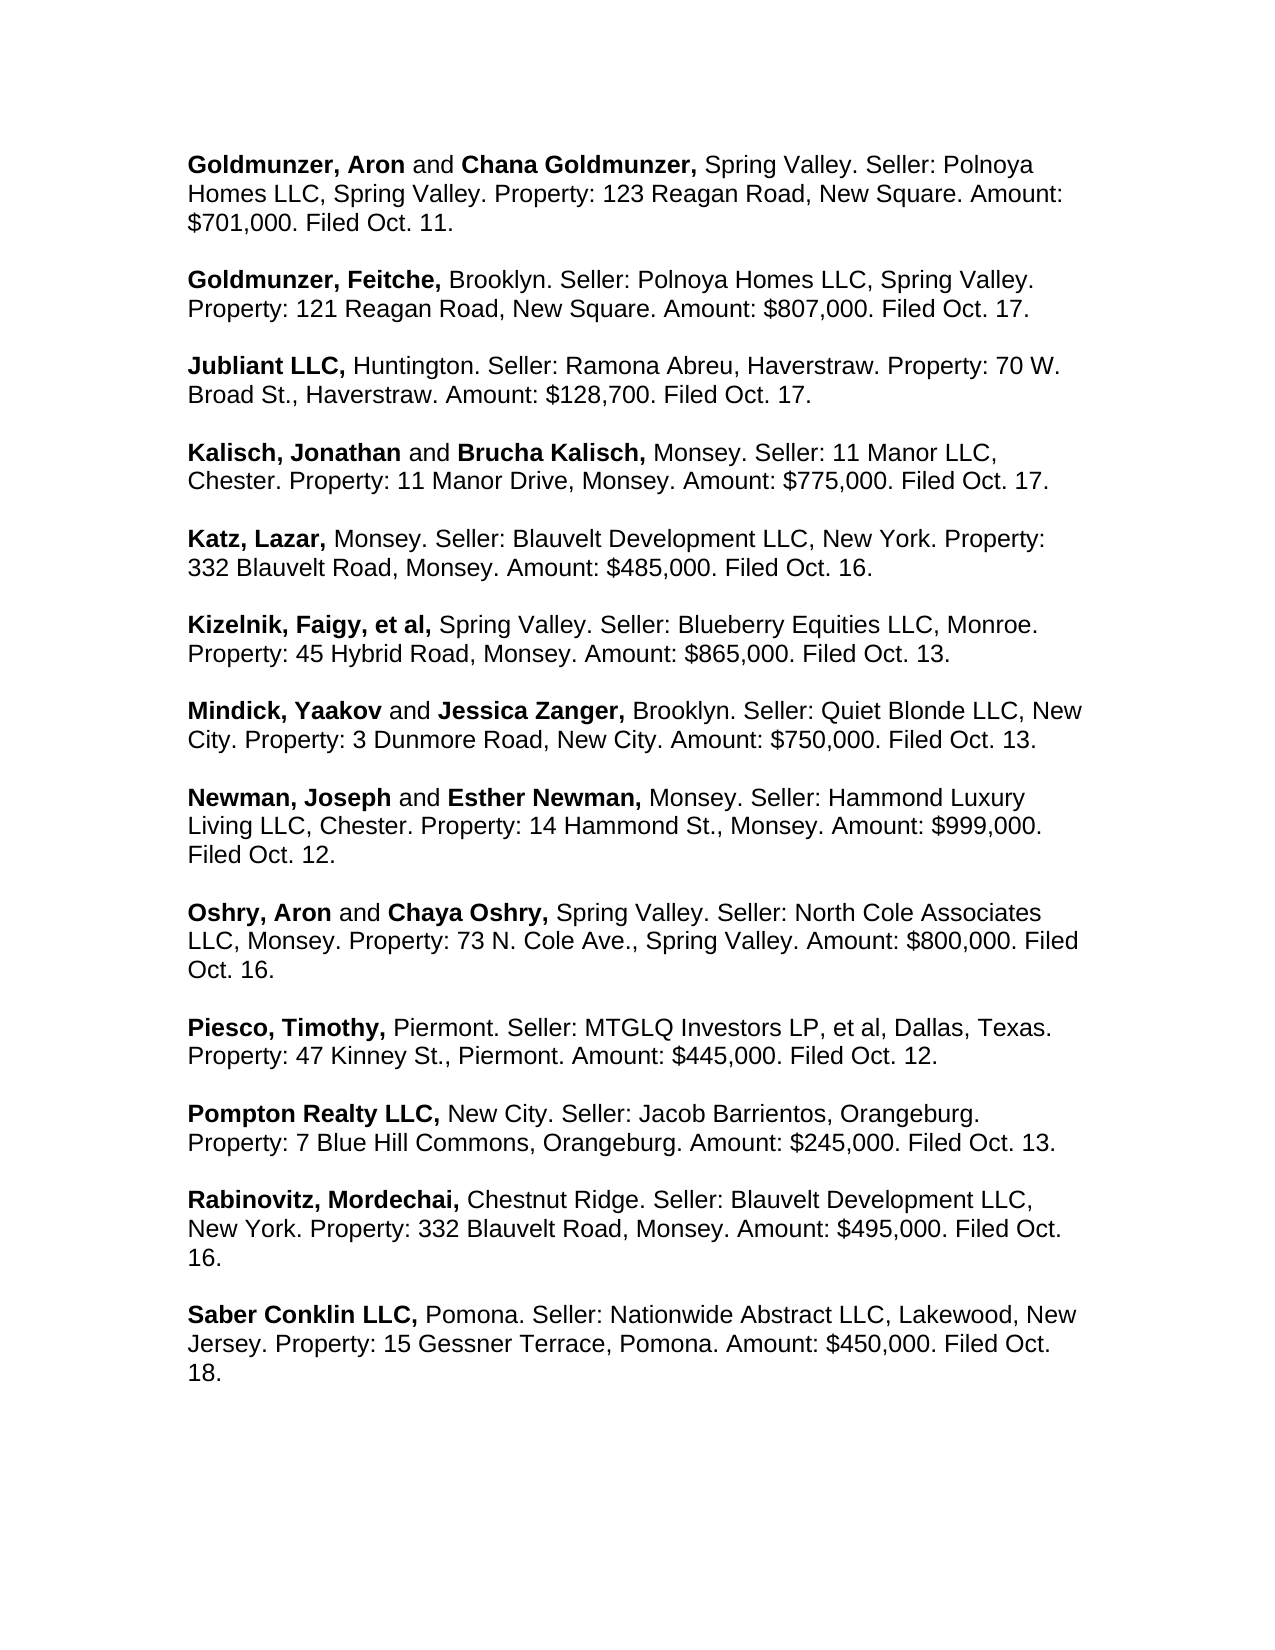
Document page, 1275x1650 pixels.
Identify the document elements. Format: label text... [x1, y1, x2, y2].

text Jubliant LLC, Huntington. Seller: Ramona Abreu, Haverstraw. Property: 70 W. Broad St., Haverstraw. Amount: $128,700. Filed Oct. 17. [187, 351, 1087, 409]
text Mindick, Yaakov and Jessica Zanger, Brooklyn. Seller: Quiet Blonde LLC, New City. Property: 3 Dunmore Road, New City. Amount: $750,000. Filed Oct. 13. [187, 696, 1087, 754]
text Saber Conklin LLC, Pomona. Seller: Nationwide Abstract LLC, Lakewood, New Jersey. Property: 15 Gessner Terrace, Pomona. Amount: $450,000. Filed Oct. 18. [187, 1300, 1087, 1386]
text Piesco, Timothy, Piermont. Seller: MTGLQ Investors LP, et al, Dallas, Texas. Property: 47 Kinney St., Piermont. Amount: $445,000. Filed Oct. 12. [187, 1012, 1087, 1070]
text Newman, Joseph and Esther Newman, Monsey. Seller: Hammond Luxury Living LLC, Chester. Property: 14 Hammond St., Monsey. Amount: $999,000. Filed Oct. 12. [187, 782, 1087, 869]
text Kizelnik, Faigy, et al, Spring Valley. Seller: Blueberry Equities LLC, Monroe. Property: 45 Hybrid Road, Monsey. Amount: $865,000. Filed Oct. 13. [187, 610, 1087, 667]
text Rabinovitz, Mordechai, Chestnut Ridge. Seller: Blauvelt Development LLC, New York. Property: 332 Blauvelt Road, Monsey. Amount: $495,000. Filed Oct. 16. [187, 1185, 1087, 1271]
text Goldmunzer, Aron and Chana Goldmunzer, Spring Valley. Seller: Polnoya Homes LLC, Spring Valley. Property: 123 Reagan Road, New Square. Amount: $701,000. Filed Oct. 11. [187, 150, 1087, 236]
text Pompton Realty LLC, New City. Seller: Jacob Barrientos, Orangeburg. Property: 7 Blue Hill Commons, Orangeburg. Amount: $245,000. Filed Oct. 13. [187, 1099, 1087, 1156]
text Kalisch, Jonathan and Brucha Kalisch, Monsey. Seller: 11 Manor LLC, Chester. Property: 11 Manor Drive, Monsey. Amount: $775,000. Filed Oct. 17. [187, 437, 1087, 495]
text Oshry, Aron and Chaya Oshry, Spring Valley. Seller: North Cole Associates LLC, Monsey. Property: 73 N. Cole Ave., Spring Valley. Amount: $800,000. Filed Oct. 16. [187, 897, 1087, 984]
text Katz, Lazar, Monsey. Seller: Blauvelt Development LLC, New York. Property: 332 Blauvelt Road, Monsey. Amount: $485,000. Filed Oct. 16. [187, 524, 1087, 581]
text Goldmunzer, Feitche, Brooklyn. Seller: Polnoya Homes LLC, Spring Valley. Property: 121 Reagan Road, New Square. Amount: $807,000. Filed Oct. 17. [187, 265, 1087, 322]
